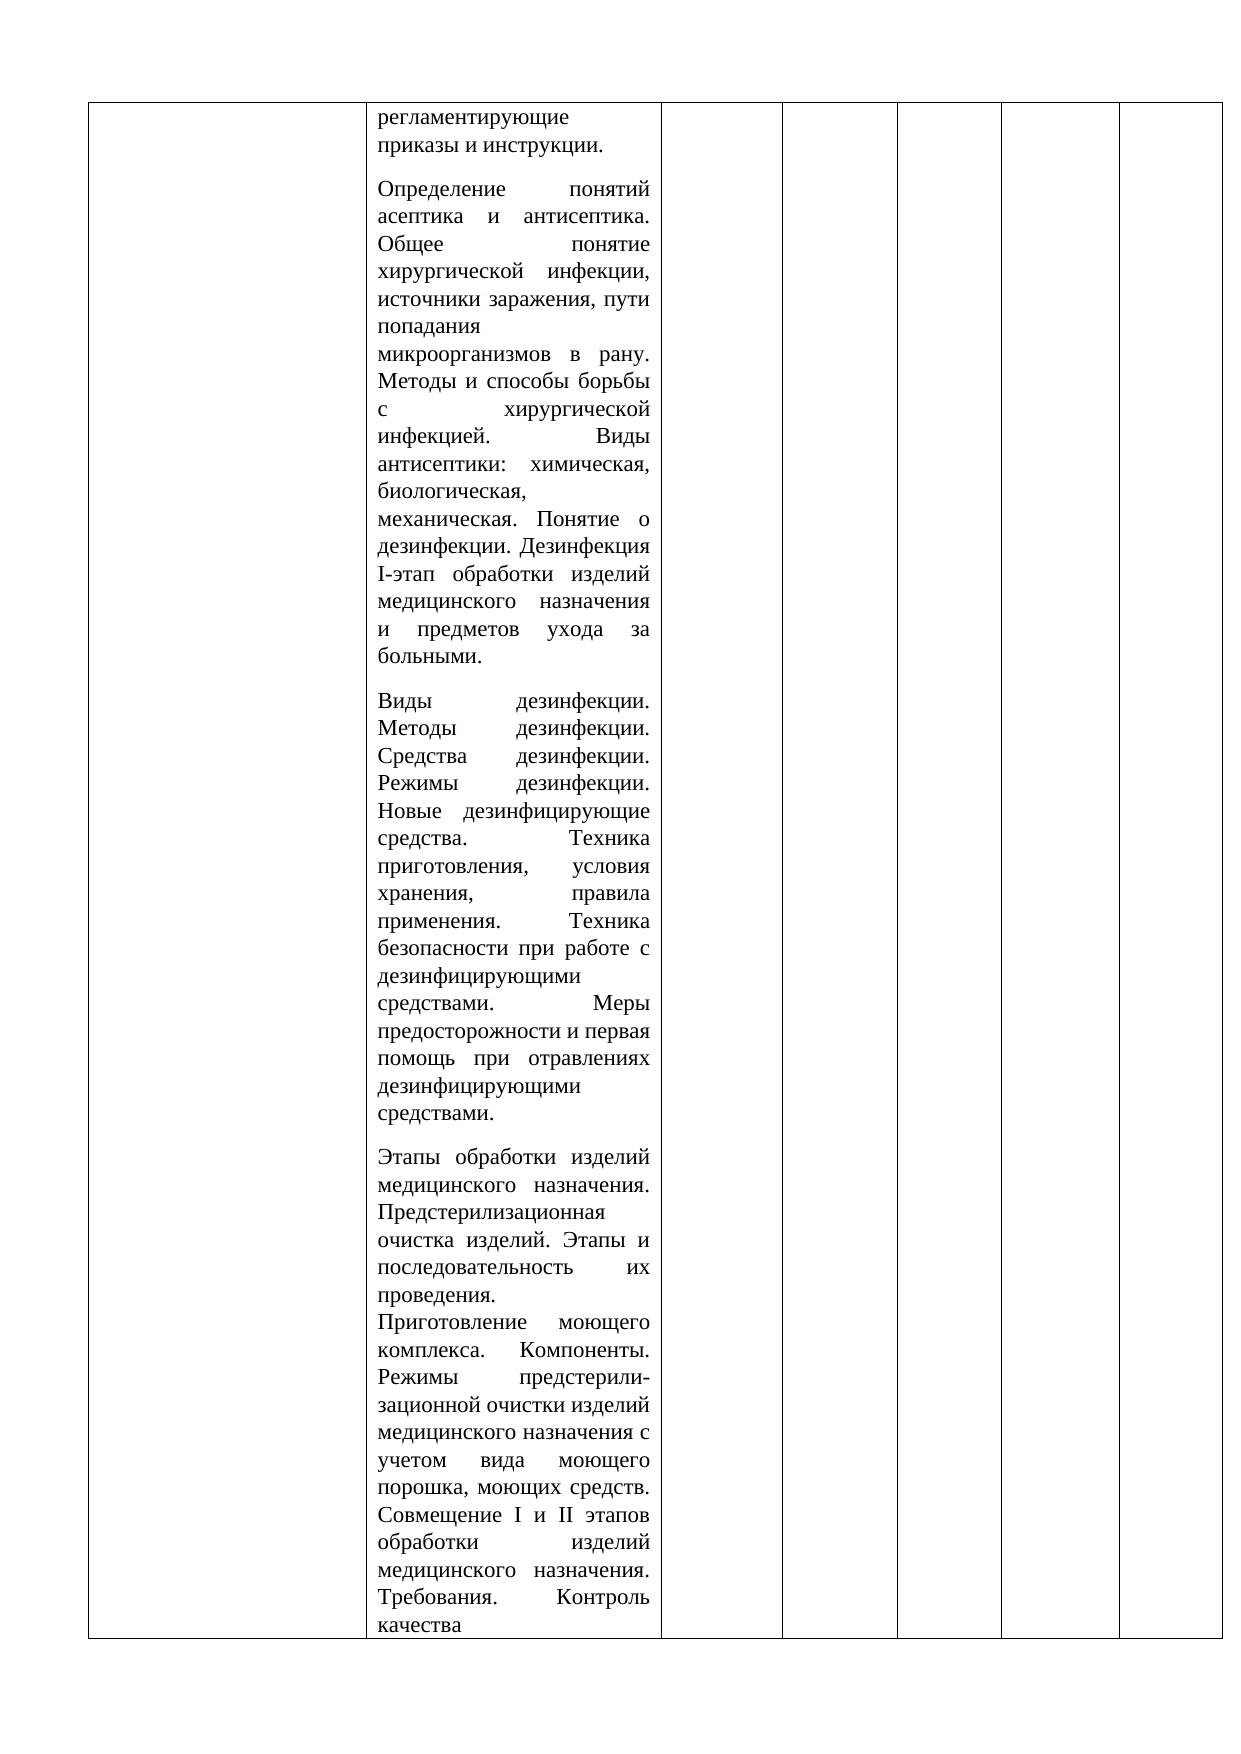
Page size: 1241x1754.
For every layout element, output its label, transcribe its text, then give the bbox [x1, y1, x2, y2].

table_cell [367, 103, 661, 1638]
table_cell [898, 103, 1001, 1638]
table_cell 2 [1002, 103, 1119, 1638]
table_cell 6 [1120, 103, 1222, 1638]
table_cell 4 [662, 103, 782, 1638]
table_cell [783, 103, 897, 1638]
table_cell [89, 103, 366, 1638]
